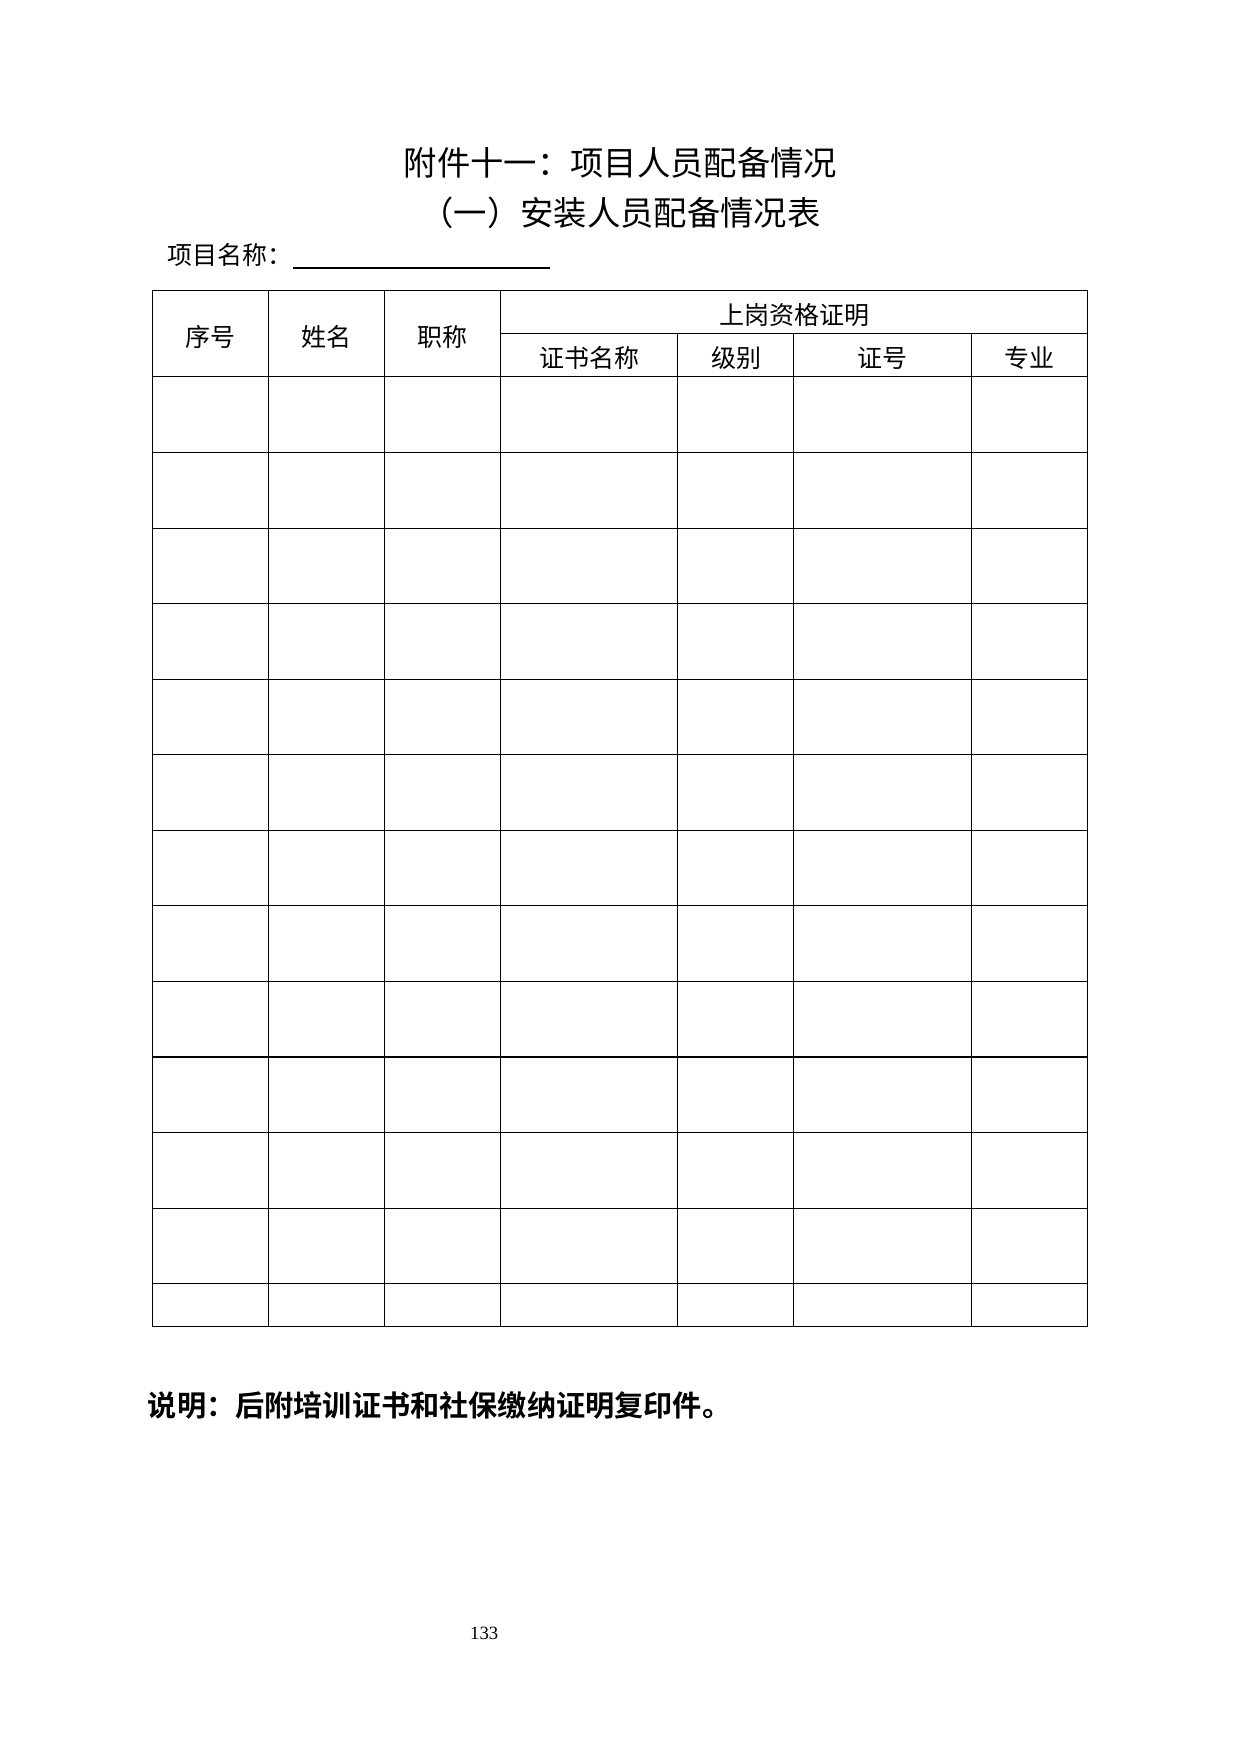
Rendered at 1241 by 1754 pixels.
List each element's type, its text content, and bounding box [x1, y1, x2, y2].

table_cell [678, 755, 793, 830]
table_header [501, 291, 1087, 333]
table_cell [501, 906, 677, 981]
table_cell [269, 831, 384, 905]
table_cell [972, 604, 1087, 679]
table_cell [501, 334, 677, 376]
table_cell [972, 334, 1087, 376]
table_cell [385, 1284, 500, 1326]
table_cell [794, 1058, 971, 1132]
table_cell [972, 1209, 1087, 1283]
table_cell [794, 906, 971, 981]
text （一）安装人员配备情况表 [148, 186, 1092, 236]
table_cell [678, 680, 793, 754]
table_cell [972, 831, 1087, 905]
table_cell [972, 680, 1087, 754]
text 附件十一：项目人员配备情况 [148, 136, 1092, 186]
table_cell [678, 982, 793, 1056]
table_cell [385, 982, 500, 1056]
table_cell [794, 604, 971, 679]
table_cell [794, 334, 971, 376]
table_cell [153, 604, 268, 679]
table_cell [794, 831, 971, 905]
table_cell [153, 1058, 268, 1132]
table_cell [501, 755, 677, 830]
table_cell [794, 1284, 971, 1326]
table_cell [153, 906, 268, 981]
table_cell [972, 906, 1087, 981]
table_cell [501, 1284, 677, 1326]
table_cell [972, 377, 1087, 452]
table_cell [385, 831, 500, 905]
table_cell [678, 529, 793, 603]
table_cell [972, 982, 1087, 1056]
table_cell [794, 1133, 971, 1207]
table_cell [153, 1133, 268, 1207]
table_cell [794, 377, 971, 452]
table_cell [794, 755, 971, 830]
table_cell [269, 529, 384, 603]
text 说明：后附培训证书和社保缴纳证明复印件。 [148, 1377, 1092, 1427]
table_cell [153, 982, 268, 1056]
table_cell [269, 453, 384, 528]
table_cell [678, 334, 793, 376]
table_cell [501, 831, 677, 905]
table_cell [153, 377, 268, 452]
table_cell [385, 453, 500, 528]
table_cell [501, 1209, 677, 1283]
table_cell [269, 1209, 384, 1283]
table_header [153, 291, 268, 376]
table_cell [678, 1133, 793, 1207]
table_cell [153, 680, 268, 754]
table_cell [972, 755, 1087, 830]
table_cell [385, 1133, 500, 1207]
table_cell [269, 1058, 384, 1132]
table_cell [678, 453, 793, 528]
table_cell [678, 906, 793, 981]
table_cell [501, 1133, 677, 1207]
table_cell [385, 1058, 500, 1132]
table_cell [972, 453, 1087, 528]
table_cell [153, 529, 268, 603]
text 项目名称： [148, 236, 1092, 272]
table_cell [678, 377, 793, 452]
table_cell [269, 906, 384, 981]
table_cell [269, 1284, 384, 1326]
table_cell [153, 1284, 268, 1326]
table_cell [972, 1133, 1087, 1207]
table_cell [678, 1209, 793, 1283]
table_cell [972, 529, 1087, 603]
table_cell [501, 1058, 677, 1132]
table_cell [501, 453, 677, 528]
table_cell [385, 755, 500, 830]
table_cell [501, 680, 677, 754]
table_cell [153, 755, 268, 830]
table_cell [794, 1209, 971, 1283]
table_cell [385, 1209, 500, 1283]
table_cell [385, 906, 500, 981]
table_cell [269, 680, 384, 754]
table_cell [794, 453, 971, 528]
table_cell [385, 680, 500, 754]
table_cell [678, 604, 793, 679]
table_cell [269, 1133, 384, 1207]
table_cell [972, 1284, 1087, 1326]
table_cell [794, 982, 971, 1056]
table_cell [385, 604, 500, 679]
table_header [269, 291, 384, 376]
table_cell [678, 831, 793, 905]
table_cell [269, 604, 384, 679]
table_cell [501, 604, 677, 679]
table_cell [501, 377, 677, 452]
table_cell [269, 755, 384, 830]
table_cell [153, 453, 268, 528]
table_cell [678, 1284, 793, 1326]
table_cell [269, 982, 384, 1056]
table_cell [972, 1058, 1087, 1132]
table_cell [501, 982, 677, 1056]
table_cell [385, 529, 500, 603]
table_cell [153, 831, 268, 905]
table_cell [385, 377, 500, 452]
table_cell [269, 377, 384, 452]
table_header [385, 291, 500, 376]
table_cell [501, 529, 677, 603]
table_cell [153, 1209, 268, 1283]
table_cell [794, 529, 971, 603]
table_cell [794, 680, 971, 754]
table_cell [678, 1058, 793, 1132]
